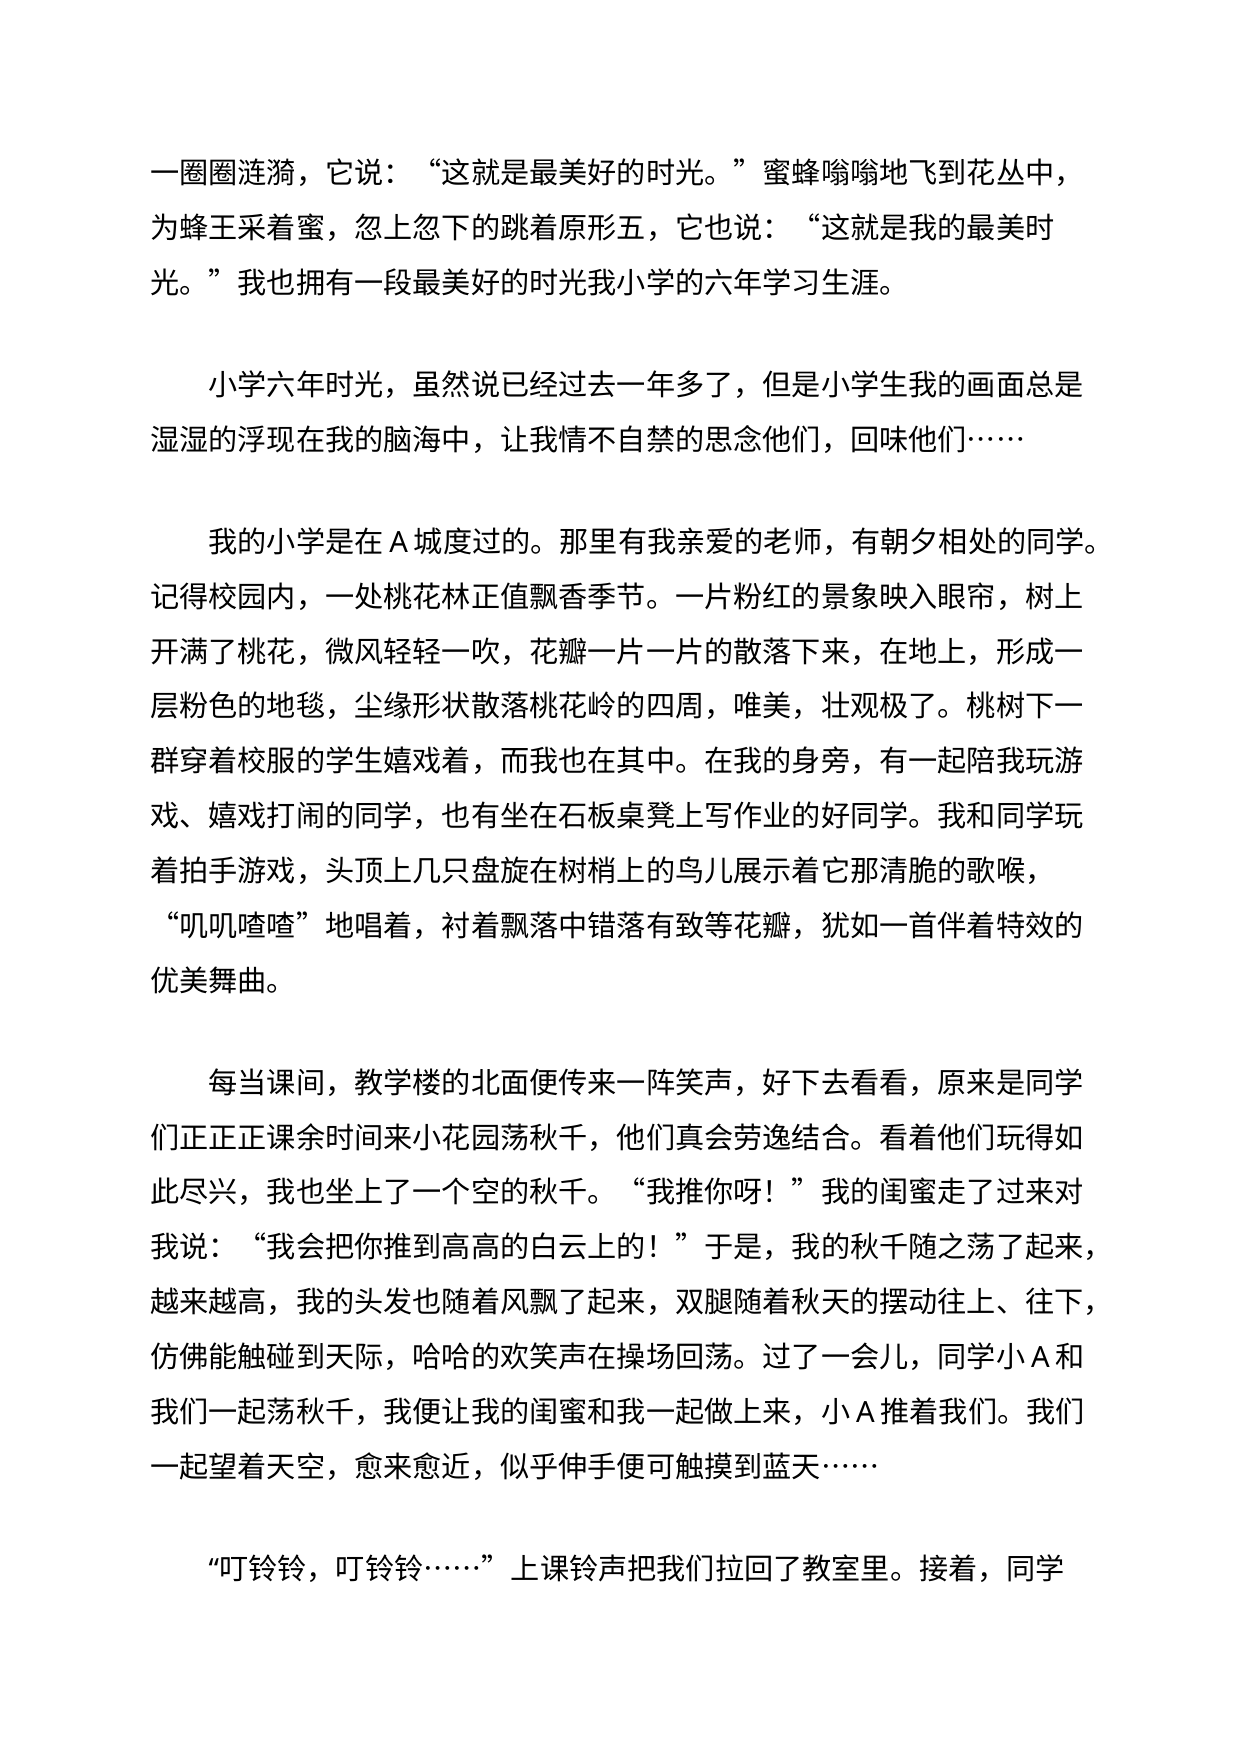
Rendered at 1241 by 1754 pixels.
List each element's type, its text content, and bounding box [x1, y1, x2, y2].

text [150, 1546, 1090, 1588]
text 我的小学是在A城度过的。那里有我亲爱的老师，有朝夕相处的同学。记得校园内，一处桃花林正值飘香季节。一片粉红的景象映入眼帘，树上开满了桃花，微风轻轻一吹，花瓣一片一片的散落下来，在地上，形成一层粉色的地毯，尘缘形状散落桃花岭的四周，唯美，壮观极了。桃树下一群穿着校服的学生嬉戏着，而我也在其中。在我的身旁，有一起陪我玩游戏、嬉戏打闹的同学，也有坐在石板桌凳上写作业的好同学。我和同学玩着拍手游戏，头顶上几只盘旋在树梢上的鸟儿展示着它那清脆的歌喉，“叽叽喳喳”地唱着，衬着飘落中错落有致等花瓣，犹如一首伴着特效的优美舞曲。 [150, 518, 1090, 1000]
text 小学六年时光，虽然说已经过去一年多了，但是小学生我的画面总是湿湿的浮现在我的脑海中，让我情不自禁的思念他们，回味他们…… [150, 362, 1090, 459]
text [150, 150, 1090, 302]
text 每当课间，教学楼的北面便传来一阵笑声，好下去看看，原来是同学们正正正课余时间来小花园荡秋千，他们真会劳逸结合。看着他们玩得如此尽兴，我也坐上了一个空的秋千。“我推你呀！”我的闺蜜走了过来对我说：“我会把你推到高高的白云上的！”于是，我的秋千随之荡了起来，越来越高，我的头发也随着风飘了起来，双腿随着秋天的摆动往上、往下，仿佛能触碰到天际，哈哈的欢笑声在操场回荡。过了一会儿，同学小A和我们一起荡秋千，我便让我的闺蜜和我一起做上来，小A推着我们。我们一起望着天空，愈来愈近，似乎伸手便可触摸到蓝天…… [150, 1059, 1090, 1486]
